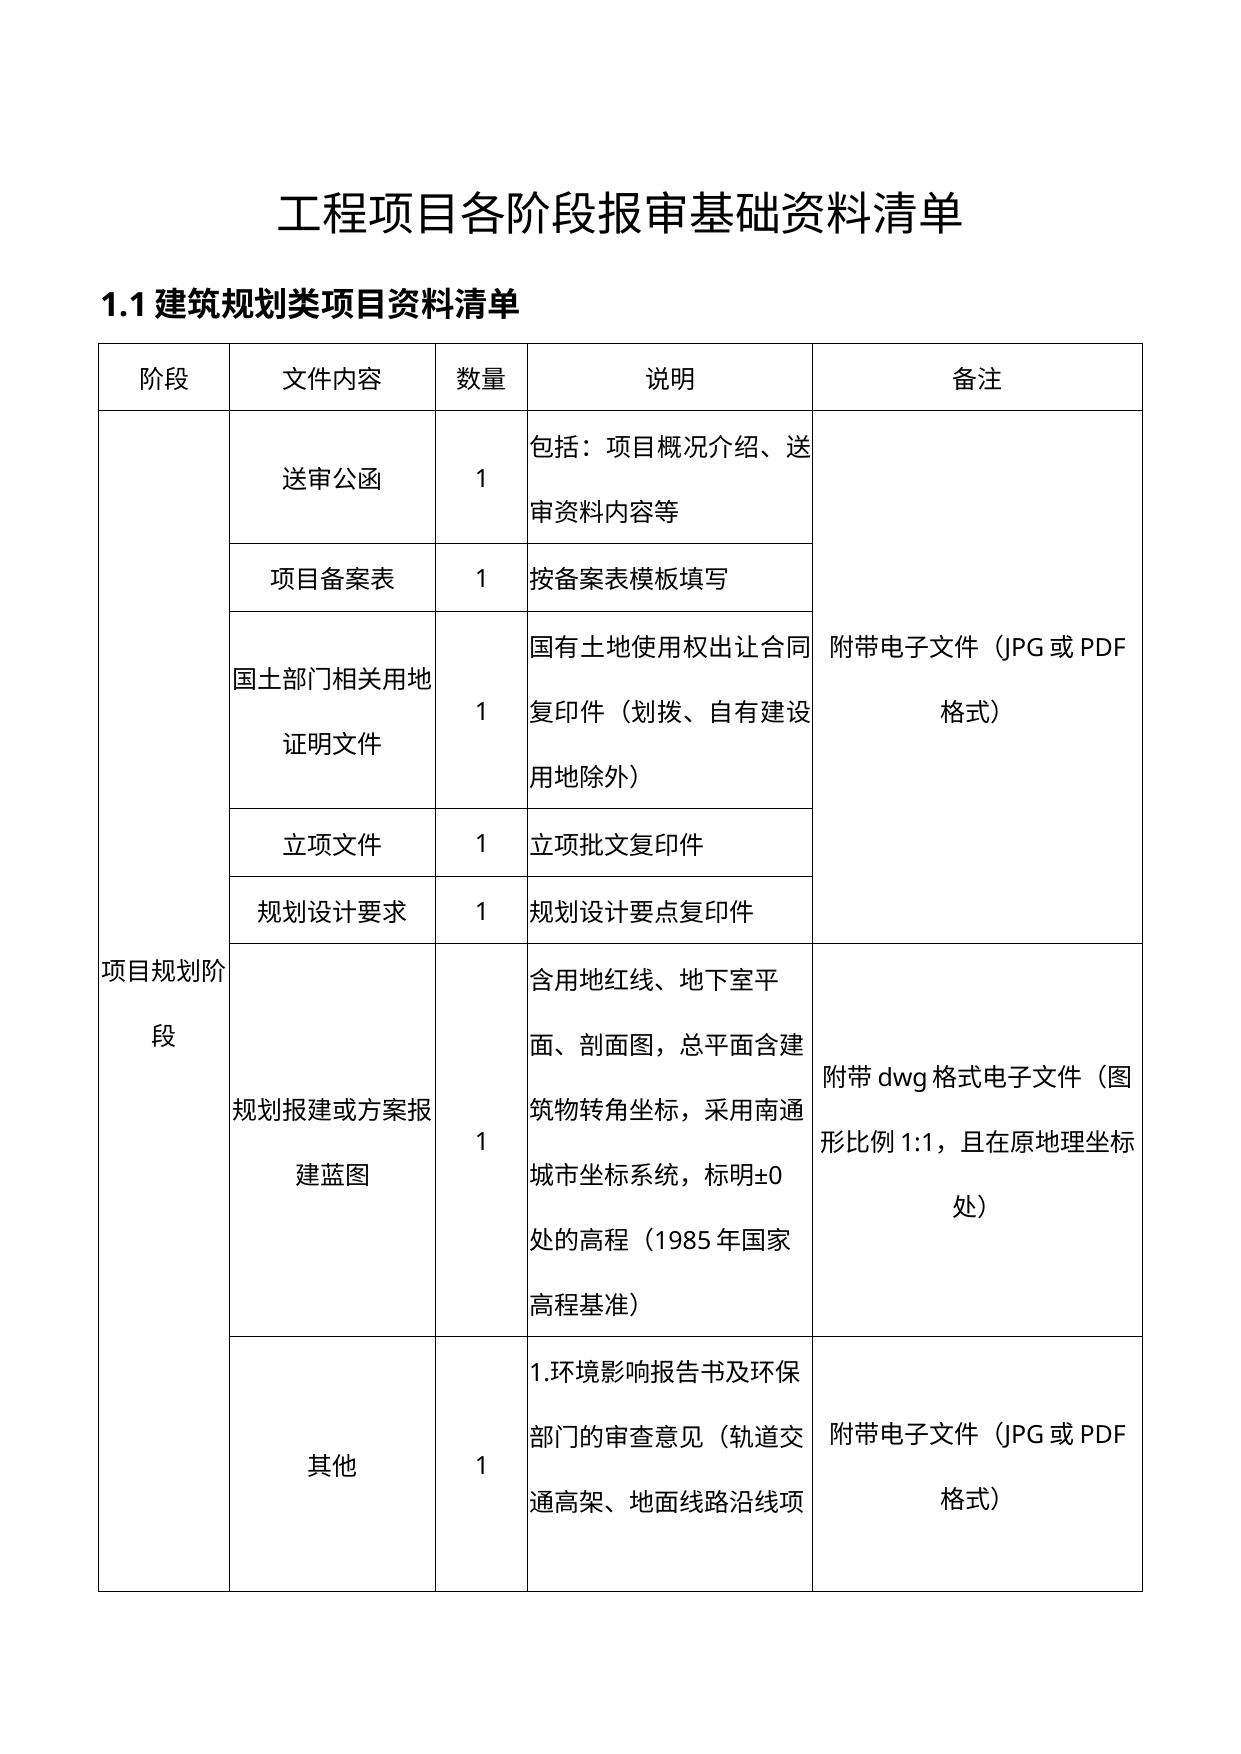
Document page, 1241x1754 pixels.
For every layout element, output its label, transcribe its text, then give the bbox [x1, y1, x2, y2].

table_cell 数量 [436, 344, 527, 410]
table_cell 立项批文复印件 [528, 809, 812, 876]
table_cell 1 [436, 1337, 527, 1591]
table_cell 1 [436, 544, 527, 611]
table_header 1.1建筑规划类项目资料清单 [98, 260, 1142, 343]
table_cell 阶段 [99, 344, 229, 410]
table_cell 文件内容 [230, 344, 435, 410]
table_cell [528, 1337, 812, 1591]
table_cell 说明 [528, 344, 812, 410]
table_cell 规划设计要点复印件 [528, 877, 812, 943]
table_cell 送审公函 [230, 411, 435, 543]
title 工程项目各阶段报审基础资料清单 [187, 162, 1053, 259]
table_cell 1 [436, 877, 527, 943]
table_cell 1 [436, 411, 527, 543]
table_cell 国有土地使用权出让合同复印件（划拨、自有建设用地除外） [528, 612, 812, 808]
table_cell 项目规划阶段 [99, 411, 229, 1591]
table_cell 附带电子文件（JPG或PDF格式） [813, 1337, 1142, 1591]
table_cell 规划设计要求 [230, 877, 435, 943]
table_cell 包括：项目概况介绍、送审资料内容等 [528, 411, 812, 543]
table_cell 1 [436, 809, 527, 876]
table_cell 含用地红线、地下室平面、剖面图，总平面含建筑物转角坐标，采用南通城市坐标系统，标明±0处的高程（1985年国家高程基准） [528, 944, 812, 1336]
table_cell 其他 [230, 1337, 435, 1591]
table_cell 规划报建或方案报建蓝图 [230, 944, 435, 1336]
table_cell 国土部门相关用地证明文件 [230, 612, 435, 808]
table_cell 项目备案表 [230, 544, 435, 611]
table_cell 按备案表模板填写 [528, 544, 812, 611]
table_cell 立项文件 [230, 809, 435, 876]
table_cell 备注 [813, 344, 1142, 410]
table_cell 附带dwg格式电子文件（图形比例1:1，且在原地理坐标处） [813, 944, 1142, 1336]
table_cell 1 [436, 612, 527, 808]
table_cell 1 [436, 944, 527, 1336]
table_cell 附带电子文件（JPG或PDF格式） [813, 411, 1142, 943]
